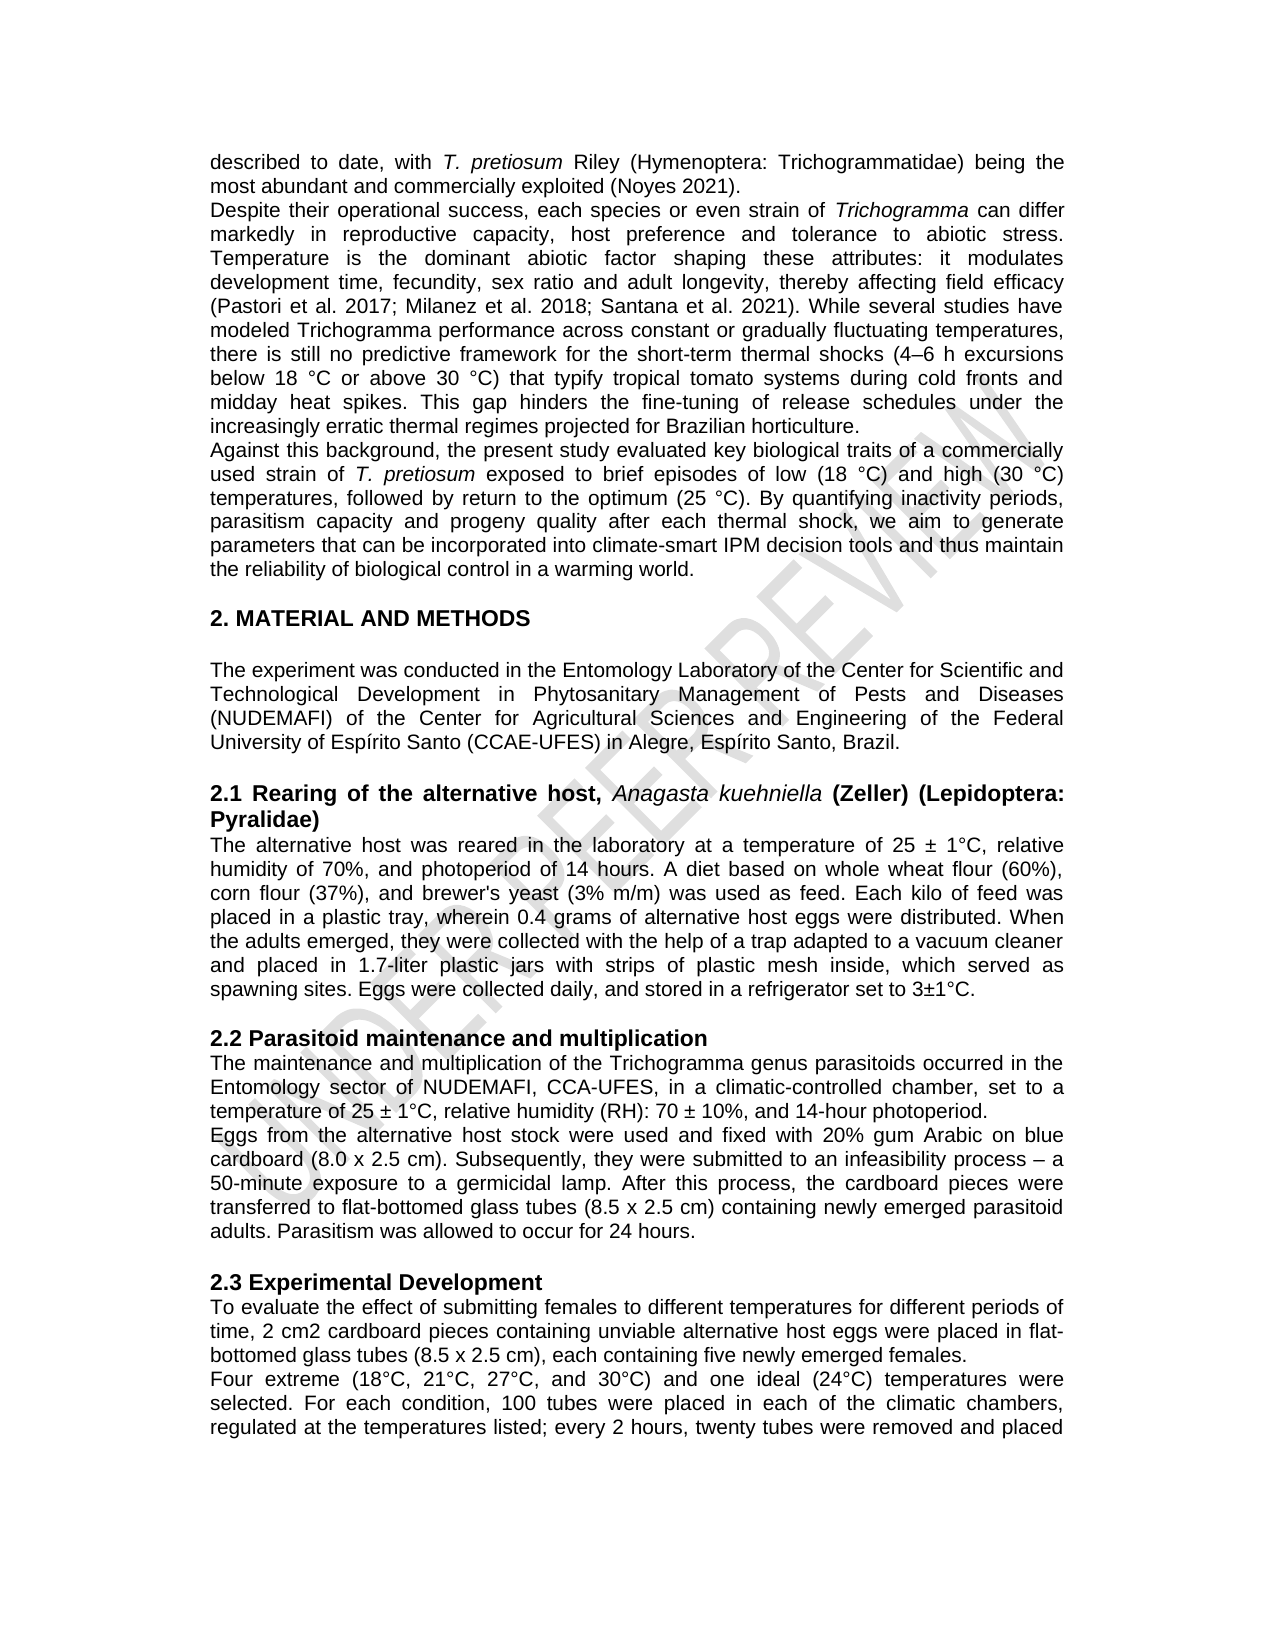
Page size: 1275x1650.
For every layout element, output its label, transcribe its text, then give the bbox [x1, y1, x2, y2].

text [210, 1367, 1065, 1439]
text Despite their operational success, each species or even strain of Trichogramma can differ markedly in reproductive capacity, host preference and tolerance to abiotic stress. Temperature is the dominant abiotic factor shaping these attributes: it modulates development time, fecundity, sex ratio and adult longevity, thereby affecting field efficacy (Pastori et al. 2017; Milanez et al. 2018; Santana et al. 2021). While several studies have modeled Trichogramma performance across constant or gradually fluctuating temperatures, there is still no predictive framework for the short-term thermal shocks (4–6 h excursions below 18 °C or above 30 °C) that typify tropical tomato systems during cold fronts and midday heat spikes. This gap hinders the fine-tuning of release schedules under the increasingly erratic thermal regimes projected for Brazilian horticulture. [210, 198, 1065, 437]
text The alternative host was reared in the laboratory at a temperature of 25 ± 1°C, relative humidity of 70%, and photoperiod of 14 hours. A diet based on whole wheat flour (60%), corn flour (37%), and brewer's yeast (3% m/m) was used as feed. Each kilo of feed was placed in a plastic tray, wherein 0.4 grams of alternative host eggs were distributed. When the adults emerged, they were collected with the help of a trap adapted to a vacuum cleaner and placed in 1.7-liter plastic jars with strips of plastic mesh inside, which served as spawning sites. Eggs were collected daily, and stored in a refrigerator set to 3±1°C. [210, 833, 1065, 1001]
text The maintenance and multiplication of the Trichogramma genus parasitoids occurred in the Entomology sector of NUDEMAFI, CCA-UFES, in a climatic-controlled chamber, set to a temperature of 25 ± 1°C, relative humidity (RH): 70 ± 10%, and 14-hour photoperiod. [210, 1051, 1065, 1123]
text The experiment was conducted in the Entomology Laboratory of the Center for Scientific and Technological Development in Phytosanitary Management of Pests and Diseases (NUDEMAFI) of the Center for Agricultural Sciences and Engineering of the Federal University of Espírito Santo (CCAE-UFES) in Alegre, Espírito Santo, Brazil. [210, 658, 1065, 754]
text Against this background, the present study evaluated key biological traits of a commercially used strain of T. pretiosum exposed to brief episodes of low (18 °C) and high (30 °C) temperatures, followed by return to the optimum (25 °C). By quantifying inactivity periods, parasitism capacity and progeny quality after each thermal shock, we aim to generate parameters that can be incorporated into climate-smart IPM decision tools and thus maintain the reliability of biological control in a warming world. [210, 437, 1065, 581]
text 2.3 Experimental Development [210, 1269, 1065, 1295]
text 2.2 Parasitoid maintenance and multiplication [210, 1024, 1065, 1051]
text To evaluate the effect of submitting females to different temperatures for different periods of time, 2 cm2 cardboard pieces containing unviable alternative host eggs were placed in flat-bottomed glass tubes (8.5 x 2.5 cm), each containing five newly emerged females. [210, 1295, 1065, 1367]
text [210, 150, 1065, 198]
text 2. material and methods [210, 605, 1065, 632]
text 2.1 Rearing of the alternative host, Anagasta kuehniella (Zeller) (Lepidoptera: Pyralidae) [210, 780, 1065, 833]
text Eggs from the alternative host stock were used and fixed with 20% gum Arabic on blue cardboard (8.0 x 2.5 cm). Subsequently, they were submitted to an infeasibility process – a 50-minute exposure to a germicidal lamp. After this process, the cardboard pieces were transferred to flat-bottomed glass tubes (8.5 x 2.5 cm) containing newly emerged parasitoid adults. Parasitism was allowed to occur for 24 hours. [210, 1123, 1065, 1242]
